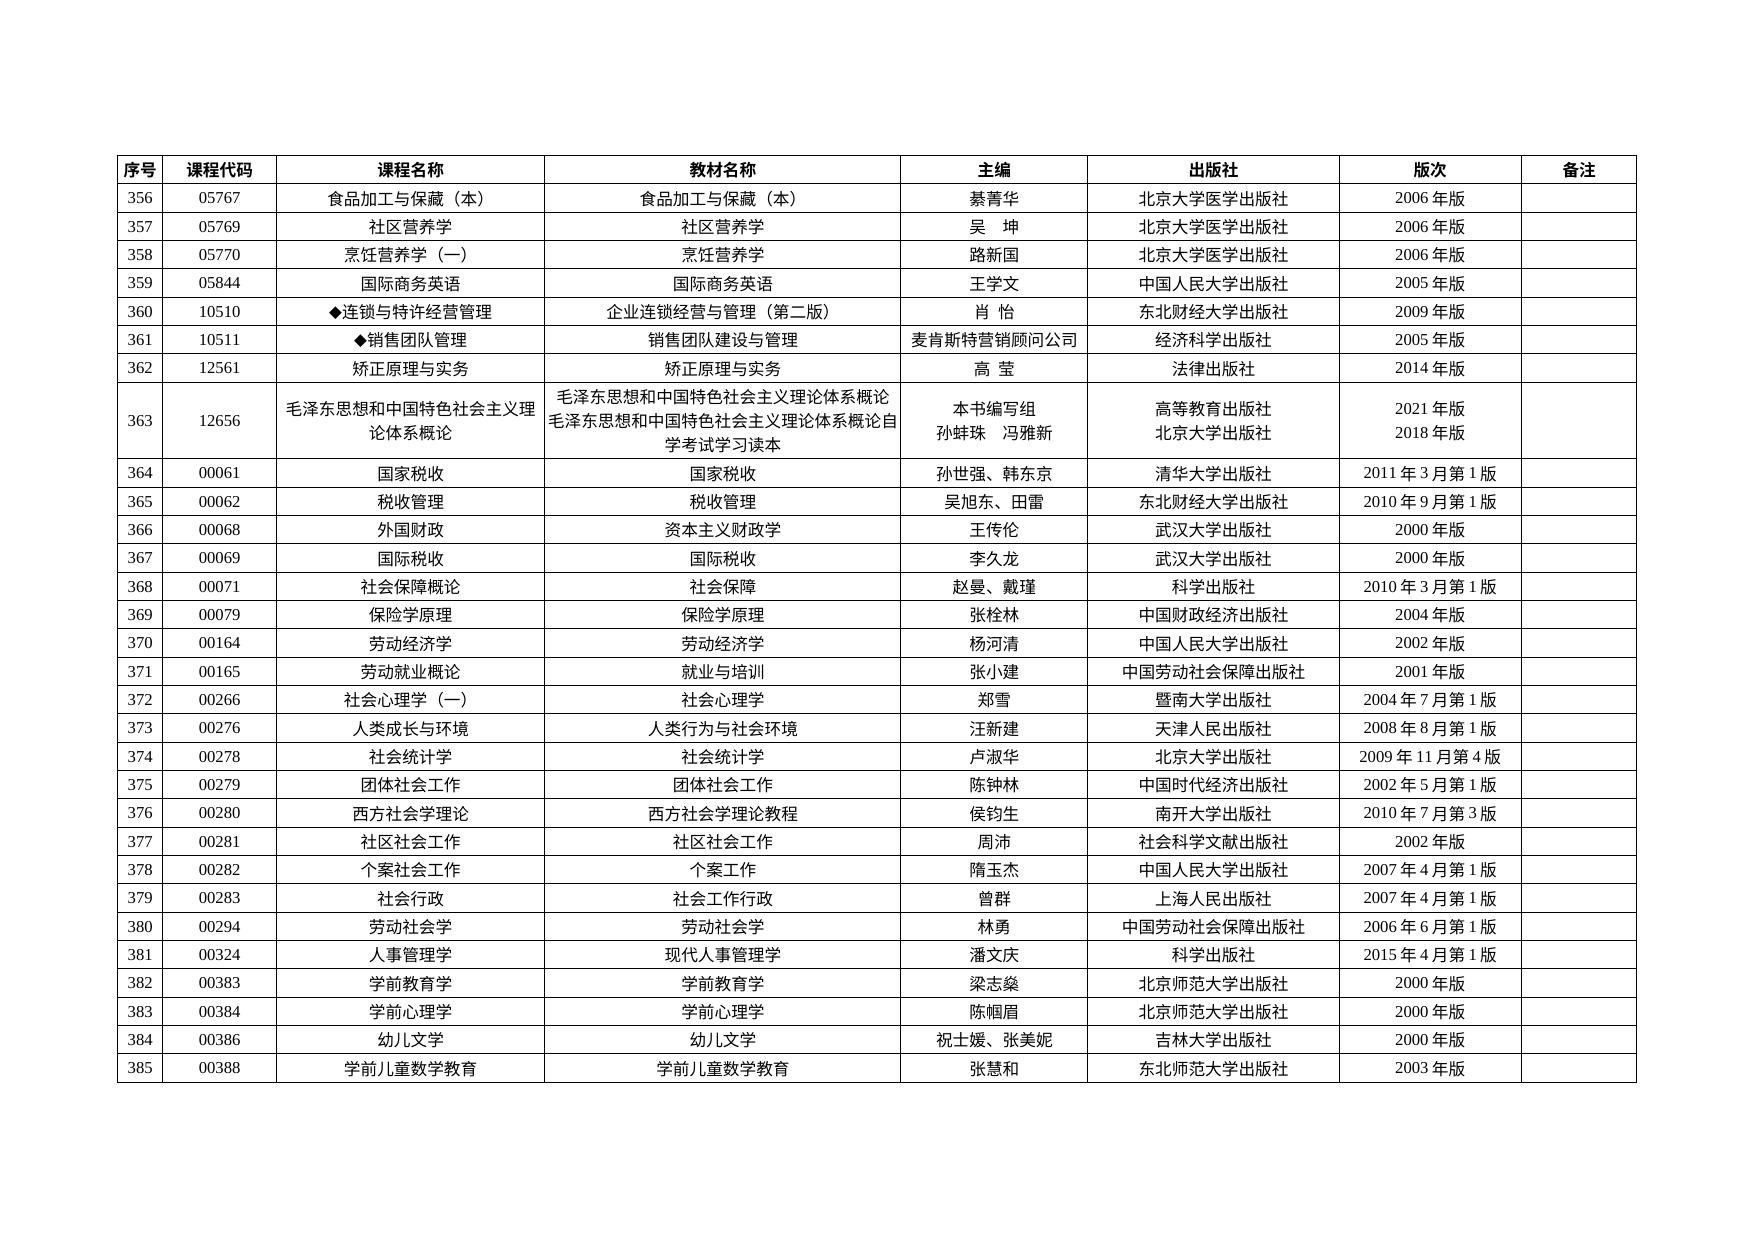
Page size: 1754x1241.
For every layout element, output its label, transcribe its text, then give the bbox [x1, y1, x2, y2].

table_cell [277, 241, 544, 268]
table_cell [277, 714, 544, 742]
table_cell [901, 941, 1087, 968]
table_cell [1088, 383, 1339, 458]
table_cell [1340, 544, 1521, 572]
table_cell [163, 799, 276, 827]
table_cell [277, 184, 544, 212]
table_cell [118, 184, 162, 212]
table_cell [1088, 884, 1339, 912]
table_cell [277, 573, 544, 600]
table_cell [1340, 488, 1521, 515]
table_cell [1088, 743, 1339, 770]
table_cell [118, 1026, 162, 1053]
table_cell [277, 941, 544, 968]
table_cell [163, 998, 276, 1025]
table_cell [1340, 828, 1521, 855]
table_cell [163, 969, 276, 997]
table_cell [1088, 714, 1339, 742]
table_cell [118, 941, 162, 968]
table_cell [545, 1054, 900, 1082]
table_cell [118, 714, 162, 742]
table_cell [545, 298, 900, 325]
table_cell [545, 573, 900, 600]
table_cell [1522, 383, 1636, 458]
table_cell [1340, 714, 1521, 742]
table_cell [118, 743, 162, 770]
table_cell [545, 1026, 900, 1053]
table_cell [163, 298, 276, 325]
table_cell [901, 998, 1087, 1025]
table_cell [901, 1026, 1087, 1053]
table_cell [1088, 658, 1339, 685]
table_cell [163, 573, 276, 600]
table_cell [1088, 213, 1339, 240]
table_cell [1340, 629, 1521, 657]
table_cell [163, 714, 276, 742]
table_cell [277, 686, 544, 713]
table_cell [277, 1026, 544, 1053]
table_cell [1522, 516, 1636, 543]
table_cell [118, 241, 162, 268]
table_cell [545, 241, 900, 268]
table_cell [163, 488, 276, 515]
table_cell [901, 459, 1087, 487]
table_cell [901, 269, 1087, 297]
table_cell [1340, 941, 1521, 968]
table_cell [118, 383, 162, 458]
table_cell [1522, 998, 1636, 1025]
table_header 备注 [1522, 156, 1636, 183]
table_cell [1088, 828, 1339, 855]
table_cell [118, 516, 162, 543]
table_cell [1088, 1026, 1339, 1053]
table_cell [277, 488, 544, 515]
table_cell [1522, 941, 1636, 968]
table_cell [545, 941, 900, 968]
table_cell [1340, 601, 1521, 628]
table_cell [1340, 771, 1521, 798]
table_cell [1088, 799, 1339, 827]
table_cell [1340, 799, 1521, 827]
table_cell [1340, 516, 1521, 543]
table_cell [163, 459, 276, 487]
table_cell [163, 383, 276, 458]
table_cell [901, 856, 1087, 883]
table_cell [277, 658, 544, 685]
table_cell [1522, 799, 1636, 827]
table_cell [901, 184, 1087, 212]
table_header 序号 [118, 156, 162, 183]
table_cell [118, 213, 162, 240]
table_header 课程名称 [277, 156, 544, 183]
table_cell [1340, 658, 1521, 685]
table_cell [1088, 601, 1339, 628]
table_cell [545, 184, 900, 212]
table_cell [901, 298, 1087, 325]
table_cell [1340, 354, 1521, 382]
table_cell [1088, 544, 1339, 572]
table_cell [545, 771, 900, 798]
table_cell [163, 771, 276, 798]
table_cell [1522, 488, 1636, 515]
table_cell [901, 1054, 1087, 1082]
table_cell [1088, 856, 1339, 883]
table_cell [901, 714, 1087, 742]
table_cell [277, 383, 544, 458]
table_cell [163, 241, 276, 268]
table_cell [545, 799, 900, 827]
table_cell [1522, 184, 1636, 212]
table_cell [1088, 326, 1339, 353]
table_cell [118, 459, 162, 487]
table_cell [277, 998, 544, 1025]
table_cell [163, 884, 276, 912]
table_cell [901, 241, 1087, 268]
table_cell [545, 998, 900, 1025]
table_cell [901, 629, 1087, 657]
table_header 版次 [1340, 156, 1521, 183]
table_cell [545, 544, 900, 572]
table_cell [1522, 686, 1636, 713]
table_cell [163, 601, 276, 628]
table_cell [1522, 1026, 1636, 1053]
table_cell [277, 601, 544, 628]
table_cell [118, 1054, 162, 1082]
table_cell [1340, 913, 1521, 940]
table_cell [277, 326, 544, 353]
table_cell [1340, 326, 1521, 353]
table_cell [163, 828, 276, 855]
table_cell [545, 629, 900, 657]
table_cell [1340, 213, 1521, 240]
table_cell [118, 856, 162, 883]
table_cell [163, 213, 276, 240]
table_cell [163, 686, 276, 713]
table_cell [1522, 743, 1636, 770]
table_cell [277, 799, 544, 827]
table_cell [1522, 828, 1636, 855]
table_header 主编 [901, 156, 1087, 183]
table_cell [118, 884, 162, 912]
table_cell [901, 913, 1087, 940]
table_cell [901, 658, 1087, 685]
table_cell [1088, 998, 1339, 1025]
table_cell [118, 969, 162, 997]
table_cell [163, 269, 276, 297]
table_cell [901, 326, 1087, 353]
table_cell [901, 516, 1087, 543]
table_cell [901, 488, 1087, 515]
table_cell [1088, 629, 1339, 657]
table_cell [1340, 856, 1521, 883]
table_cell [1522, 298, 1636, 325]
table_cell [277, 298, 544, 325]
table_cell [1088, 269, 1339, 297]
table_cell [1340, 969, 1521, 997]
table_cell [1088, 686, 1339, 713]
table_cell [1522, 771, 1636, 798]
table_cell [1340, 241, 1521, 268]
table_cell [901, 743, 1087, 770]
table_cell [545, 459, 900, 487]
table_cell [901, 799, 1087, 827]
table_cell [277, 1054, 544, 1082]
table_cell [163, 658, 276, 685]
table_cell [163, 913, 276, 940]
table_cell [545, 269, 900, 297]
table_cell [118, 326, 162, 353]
table_header 课程代码 [163, 156, 276, 183]
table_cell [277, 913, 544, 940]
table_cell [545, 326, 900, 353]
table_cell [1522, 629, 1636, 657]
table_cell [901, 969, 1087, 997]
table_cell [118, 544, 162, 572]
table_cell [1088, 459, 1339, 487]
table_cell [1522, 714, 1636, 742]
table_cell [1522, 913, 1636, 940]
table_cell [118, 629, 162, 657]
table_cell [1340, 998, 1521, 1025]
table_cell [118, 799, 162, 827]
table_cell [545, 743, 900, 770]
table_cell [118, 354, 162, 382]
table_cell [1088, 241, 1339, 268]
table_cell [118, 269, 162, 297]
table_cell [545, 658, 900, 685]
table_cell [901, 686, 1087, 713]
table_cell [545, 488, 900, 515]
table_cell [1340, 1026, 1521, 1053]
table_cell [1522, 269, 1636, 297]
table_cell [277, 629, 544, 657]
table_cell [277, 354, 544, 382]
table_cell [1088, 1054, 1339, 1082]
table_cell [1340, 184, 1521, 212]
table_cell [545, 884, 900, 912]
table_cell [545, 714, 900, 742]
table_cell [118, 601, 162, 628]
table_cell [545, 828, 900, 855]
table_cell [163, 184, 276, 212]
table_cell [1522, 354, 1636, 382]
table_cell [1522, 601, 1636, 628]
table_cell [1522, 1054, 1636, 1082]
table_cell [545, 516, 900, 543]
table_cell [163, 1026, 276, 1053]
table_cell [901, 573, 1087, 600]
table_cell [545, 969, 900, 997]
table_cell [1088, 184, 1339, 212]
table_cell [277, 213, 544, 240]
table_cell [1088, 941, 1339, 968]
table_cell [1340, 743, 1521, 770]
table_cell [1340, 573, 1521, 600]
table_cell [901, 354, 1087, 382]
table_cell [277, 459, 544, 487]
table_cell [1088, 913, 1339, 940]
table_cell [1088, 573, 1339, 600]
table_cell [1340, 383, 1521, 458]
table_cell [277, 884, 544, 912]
table_header 出版社 [1088, 156, 1339, 183]
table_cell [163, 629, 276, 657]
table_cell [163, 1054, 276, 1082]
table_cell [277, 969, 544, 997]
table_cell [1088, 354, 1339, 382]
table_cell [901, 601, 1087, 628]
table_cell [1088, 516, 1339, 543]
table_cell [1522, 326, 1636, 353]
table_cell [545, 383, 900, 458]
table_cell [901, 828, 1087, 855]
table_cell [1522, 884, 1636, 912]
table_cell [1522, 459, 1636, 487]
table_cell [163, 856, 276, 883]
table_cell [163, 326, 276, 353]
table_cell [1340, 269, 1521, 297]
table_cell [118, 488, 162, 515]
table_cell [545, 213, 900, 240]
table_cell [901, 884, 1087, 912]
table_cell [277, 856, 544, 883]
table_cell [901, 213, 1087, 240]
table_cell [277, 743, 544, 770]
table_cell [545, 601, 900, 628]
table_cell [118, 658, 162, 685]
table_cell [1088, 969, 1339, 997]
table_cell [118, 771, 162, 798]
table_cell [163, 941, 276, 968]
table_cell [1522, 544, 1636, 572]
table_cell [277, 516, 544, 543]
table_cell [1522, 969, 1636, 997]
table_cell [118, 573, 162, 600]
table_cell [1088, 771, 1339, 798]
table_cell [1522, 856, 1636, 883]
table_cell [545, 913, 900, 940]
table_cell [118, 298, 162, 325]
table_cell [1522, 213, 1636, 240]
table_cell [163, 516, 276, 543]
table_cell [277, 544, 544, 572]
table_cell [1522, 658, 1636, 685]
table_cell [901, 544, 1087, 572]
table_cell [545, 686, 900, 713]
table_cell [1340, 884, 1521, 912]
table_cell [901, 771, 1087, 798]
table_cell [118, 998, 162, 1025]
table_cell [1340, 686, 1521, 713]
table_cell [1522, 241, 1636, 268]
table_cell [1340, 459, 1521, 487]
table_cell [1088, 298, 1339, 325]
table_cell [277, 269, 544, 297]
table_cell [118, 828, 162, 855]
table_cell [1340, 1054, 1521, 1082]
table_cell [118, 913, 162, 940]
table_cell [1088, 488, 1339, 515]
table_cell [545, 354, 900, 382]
table_header 教材名称 [545, 156, 900, 183]
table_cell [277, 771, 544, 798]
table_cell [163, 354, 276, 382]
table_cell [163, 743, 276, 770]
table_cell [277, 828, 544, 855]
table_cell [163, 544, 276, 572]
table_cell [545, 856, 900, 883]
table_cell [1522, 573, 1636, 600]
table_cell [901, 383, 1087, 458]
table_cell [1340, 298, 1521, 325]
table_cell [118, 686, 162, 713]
